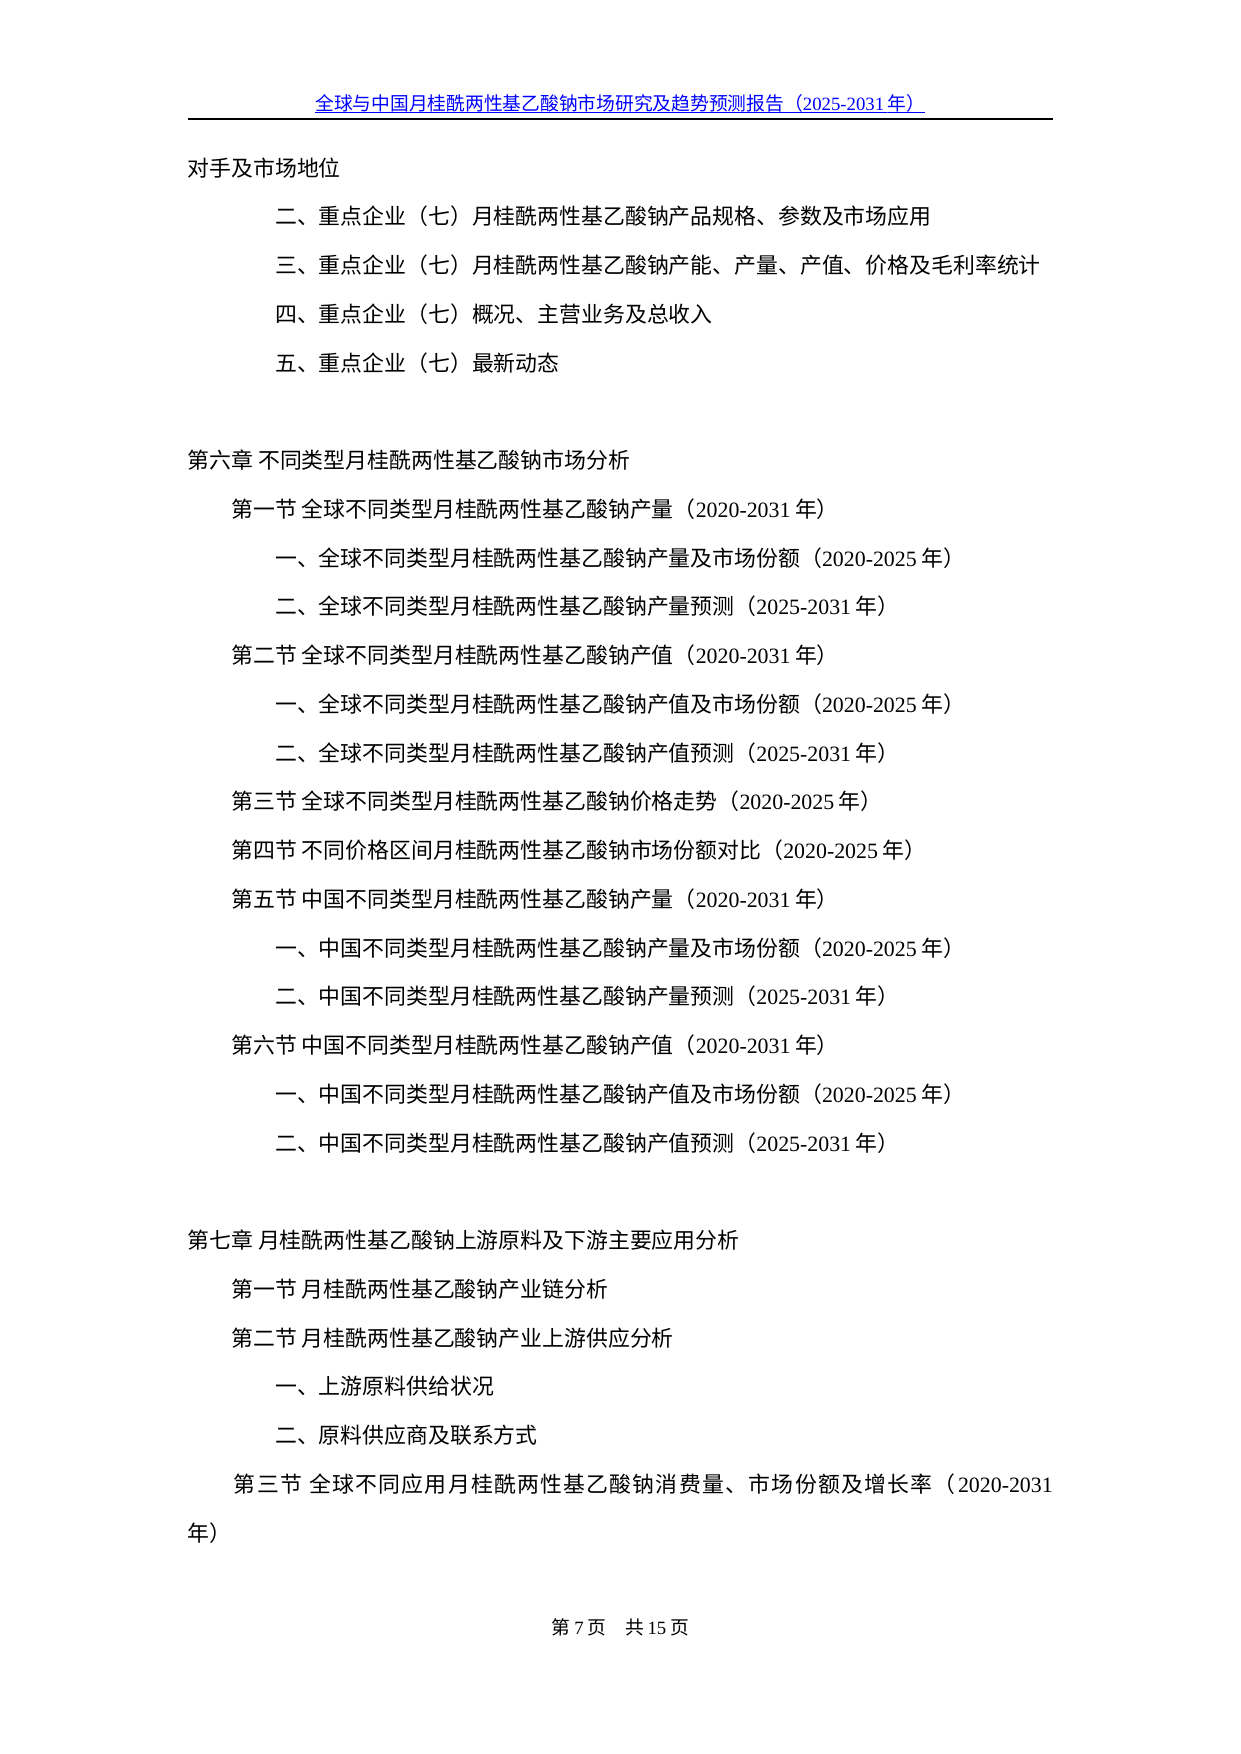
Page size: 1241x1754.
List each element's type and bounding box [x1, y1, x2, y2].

text [187, 150, 1053, 1548]
